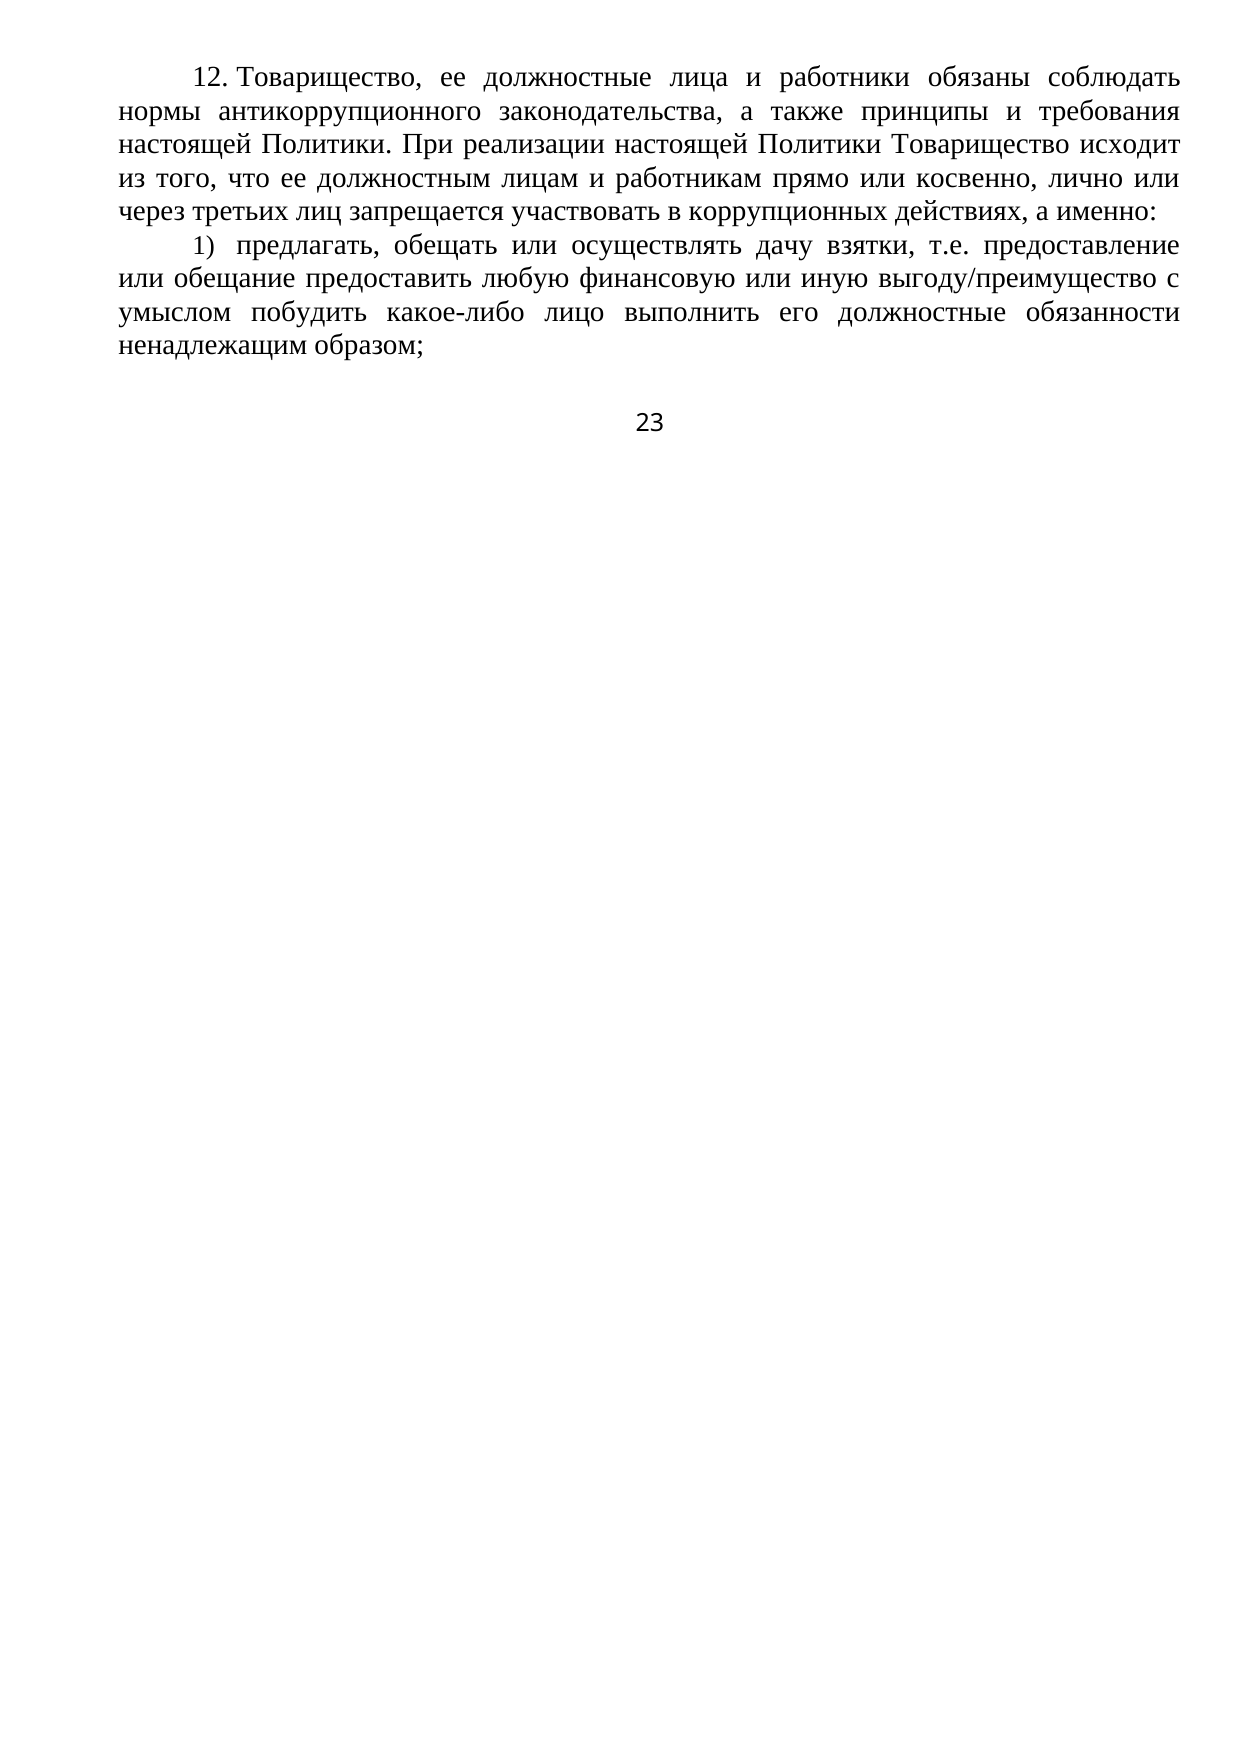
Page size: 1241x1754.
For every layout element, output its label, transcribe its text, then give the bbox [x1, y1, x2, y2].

list Товарищество, ее должностные лица и работники обязаны соблюдать нормы антикоррупционного законодательства, а также принципы и требования настоящей Политики. При реализации настоящей Политики Товарищество исходит из того, что ее должностным лицам и работникам прямо или косвенно, лично или через третьих лиц запрещается участвовать в коррупционных действиях, а именно: [118, 59, 1181, 227]
list предлагать, обещать или осуществлять дачу взятки, т.е. предоставление или обещание предоставить любую финансовую или иную выгоду/преимущество с умыслом побудить какое-либо лицо выполнить его должностные обязанности ненадлежащим образом; [118, 227, 1181, 361]
